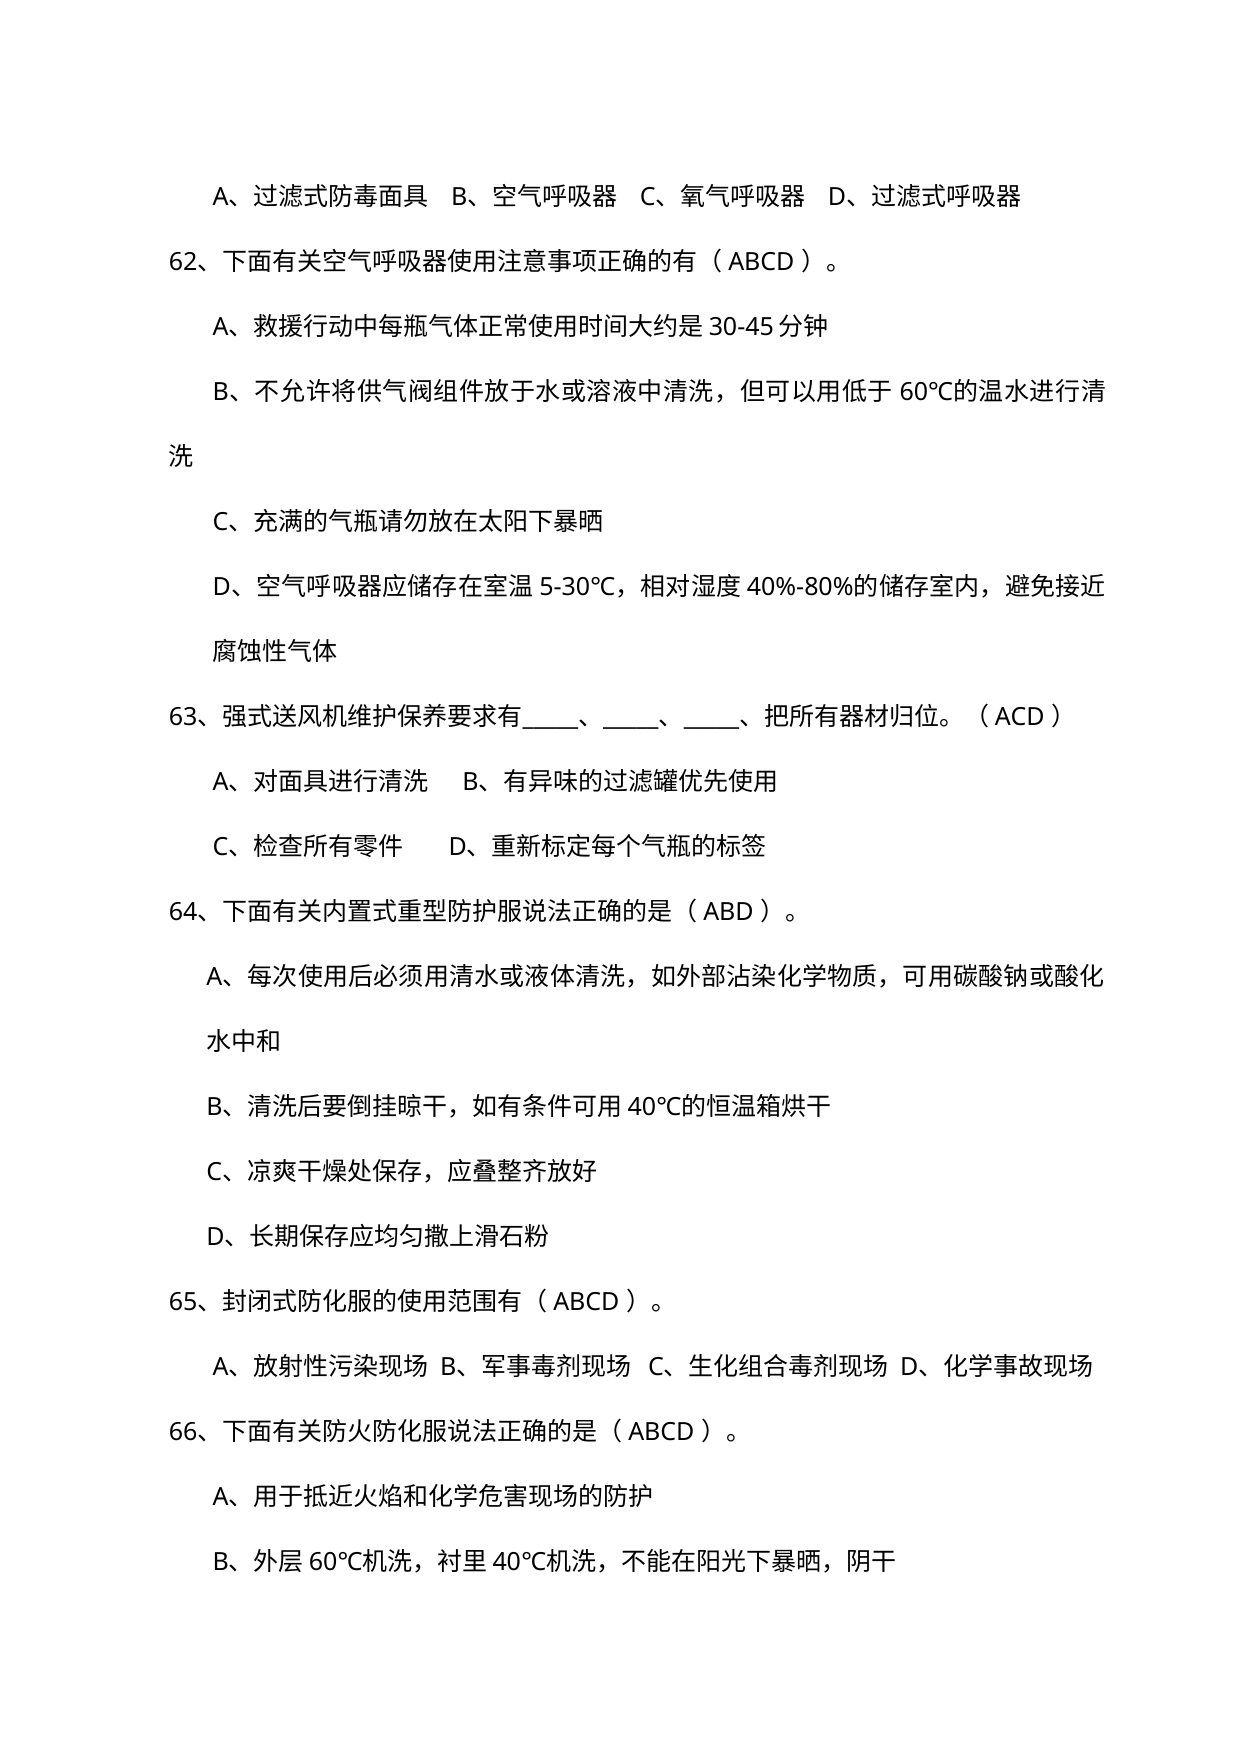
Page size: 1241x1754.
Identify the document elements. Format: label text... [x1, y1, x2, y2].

text A、每次使用后必须用清水或液体清洗，如外部沾染化学物质，可用碳酸钠或酸化水中和 [206, 942, 1106, 1072]
text 64、下面有关内置式重型防护服说法正确的是（ ABD ）。 [169, 877, 1106, 942]
text A、对面具进行清洗 B、有异味的过滤罐优先使用 [169, 747, 1106, 812]
text 65、封闭式防化服的使用范围有（ ABCD ）。 [169, 1267, 1106, 1332]
text B、清洗后要倒挂晾干，如有条件可用40℃的恒温箱烘干 [169, 1072, 1106, 1137]
text D、长期保存应均匀撒上滑石粉 [169, 1202, 1106, 1267]
text 63、强式送风机维护保养要求有_____、_____、_____、把所有器材归位。（ ACD ） [169, 682, 1106, 747]
text 62、下面有关空气呼吸器使用注意事项正确的有（ ABCD ）。 [169, 227, 1106, 292]
text A、过滤式防毒面具 B、空气呼吸器 C、氧气呼吸器 D、过滤式呼吸器 [169, 162, 1106, 227]
text A、救援行动中每瓶气体正常使用时间大约是30-45分钟 [169, 292, 1106, 357]
text D、空气呼吸器应储存在室温5-30℃，相对湿度40%-80%的储存室内，避免接近腐蚀性气体 [212, 552, 1106, 682]
text 66、下面有关防火防化服说法正确的是（ ABCD ）。 [169, 1397, 1106, 1462]
text C、凉爽干燥处保存，应叠整齐放好 [169, 1137, 1106, 1202]
text A、用于抵近火焰和化学危害现场的防护 [169, 1462, 1106, 1527]
text B、不允许将供气阀组件放于水或溶液中清洗，但可以用低于60℃的温水进行清洗 [169, 357, 1106, 487]
text B、外层60℃机洗，衬里40℃机洗，不能在阳光下暴晒，阴干 [169, 1527, 1106, 1592]
text C、充满的气瓶请勿放在太阳下暴晒 [169, 487, 1106, 552]
text A、放射性污染现场 B、军事毒剂现场 C、生化组合毒剂现场 D、化学事故现场 [169, 1332, 1106, 1397]
text C、检查所有零件 D、重新标定每个气瓶的标签 [169, 812, 1106, 877]
